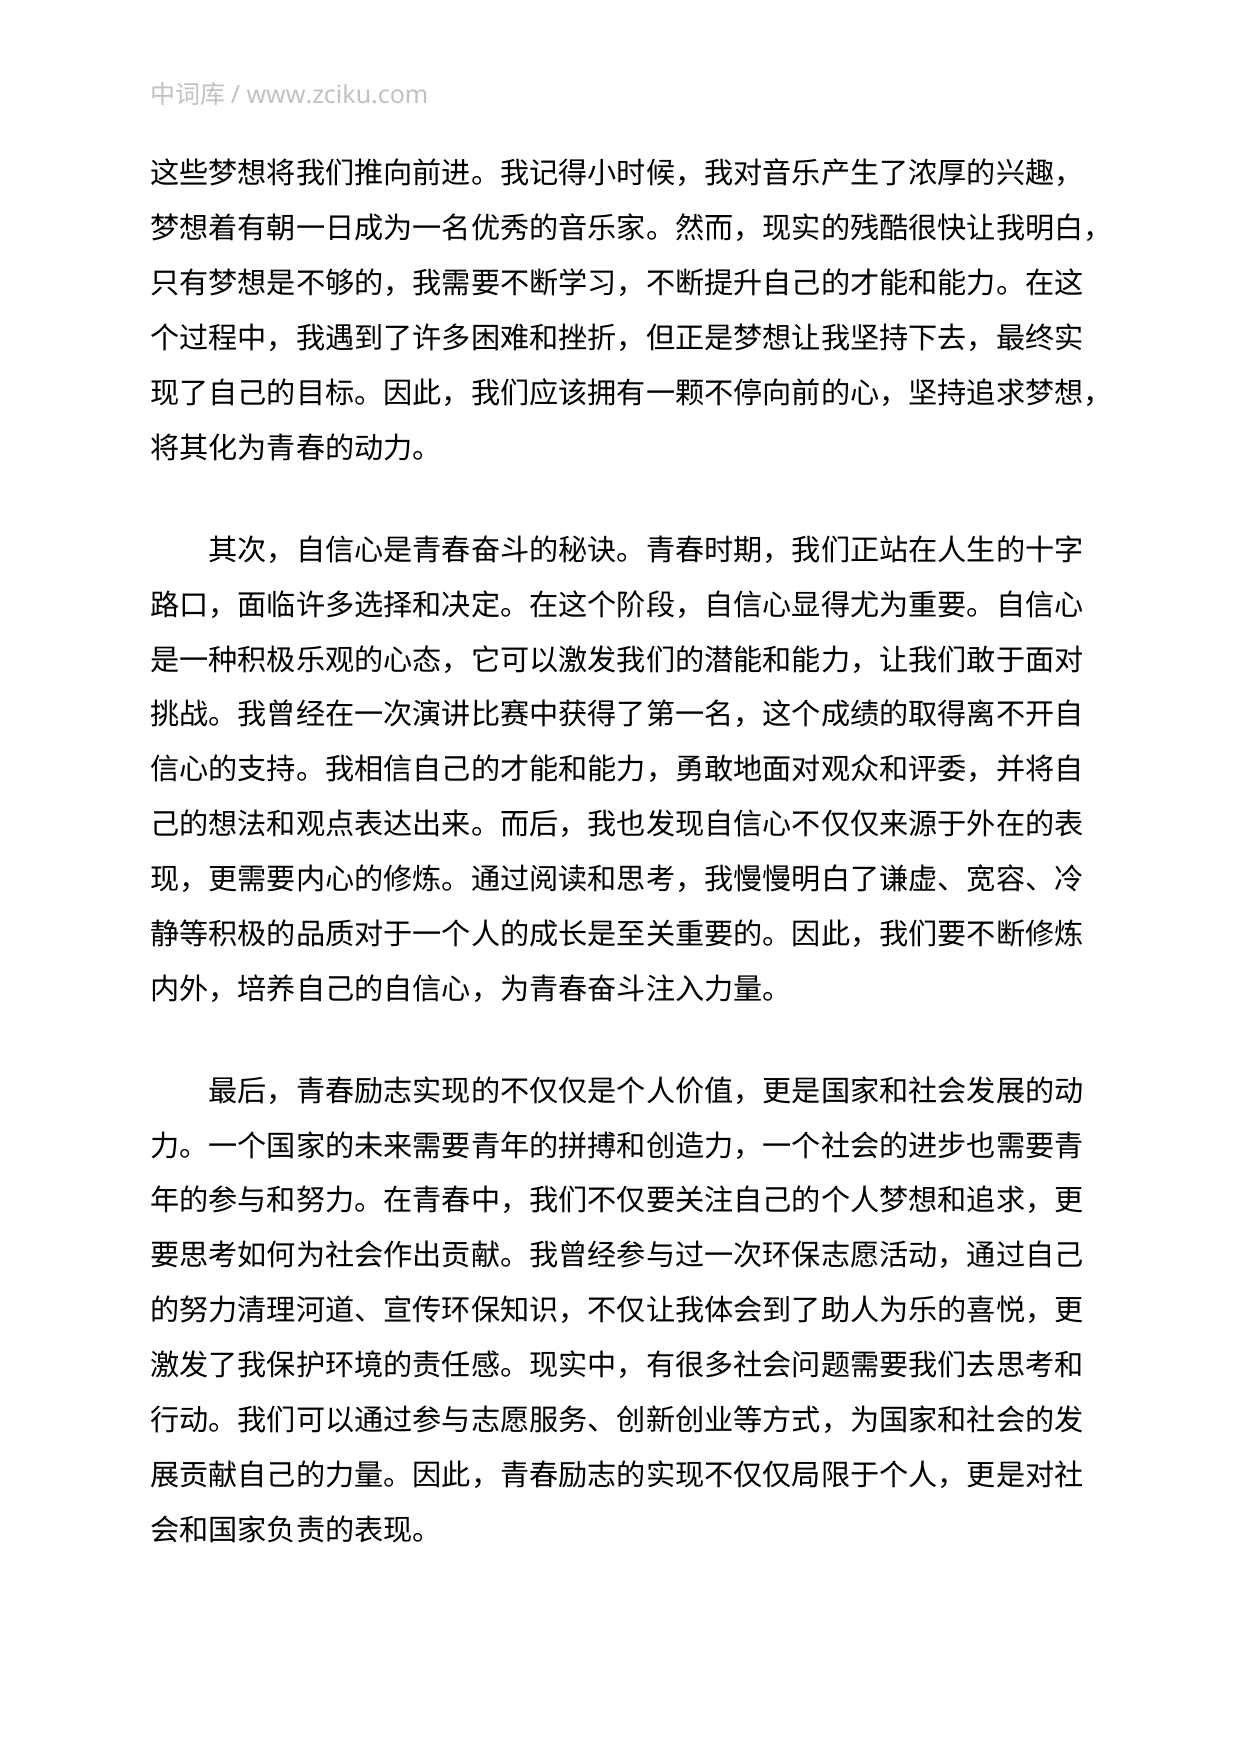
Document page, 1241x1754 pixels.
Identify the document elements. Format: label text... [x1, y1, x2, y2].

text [150, 150, 1090, 467]
text 最后，青春励志实现的不仅仅是个人价值，更是国家和社会发展的动力。一个国家的未来需要青年的拼搏和创造力，一个社会的进步也需要青年的参与和努力。在青春中，我们不仅要关注自己的个人梦想和追求，更要思考如何为社会作出贡献。我曾经参与过一次环保志愿活动，通过自己的努力清理河道、宣传环保知识，不仅让我体会到了助人为乐的喜悦，更激发了我保护环境的责任感。现实中，有很多社会问题需要我们去思考和行动。我们可以通过参与志愿服务、创新创业等方式，为国家和社会的发展贡献自己的力量。因此，青春励志的实现不仅仅局限于个人，更是对社会和国家负责的表现。 [150, 1067, 1090, 1549]
text 其次，自信心是青春奋斗的秘诀。青春时期，我们正站在人生的十字路口，面临许多选择和决定。在这个阶段，自信心显得尤为重要。自信心是一种积极乐观的心态，它可以激发我们的潜能和能力，让我们敢于面对挑战。我曾经在一次演讲比赛中获得了第一名，这个成绩的取得离不开自信心的支持。我相信自己的才能和能力，勇敢地面对观众和评委，并将自己的想法和观点表达出来。而后，我也发现自信心不仅仅来源于外在的表现，更需要内心的修炼。通过阅读和思考，我慢慢明白了谦虚、宽容、冷静等积极的品质对于一个人的成长是至关重要的。因此，我们要不断修炼内外，培养自己的自信心，为青春奋斗注入力量。 [150, 526, 1090, 1008]
